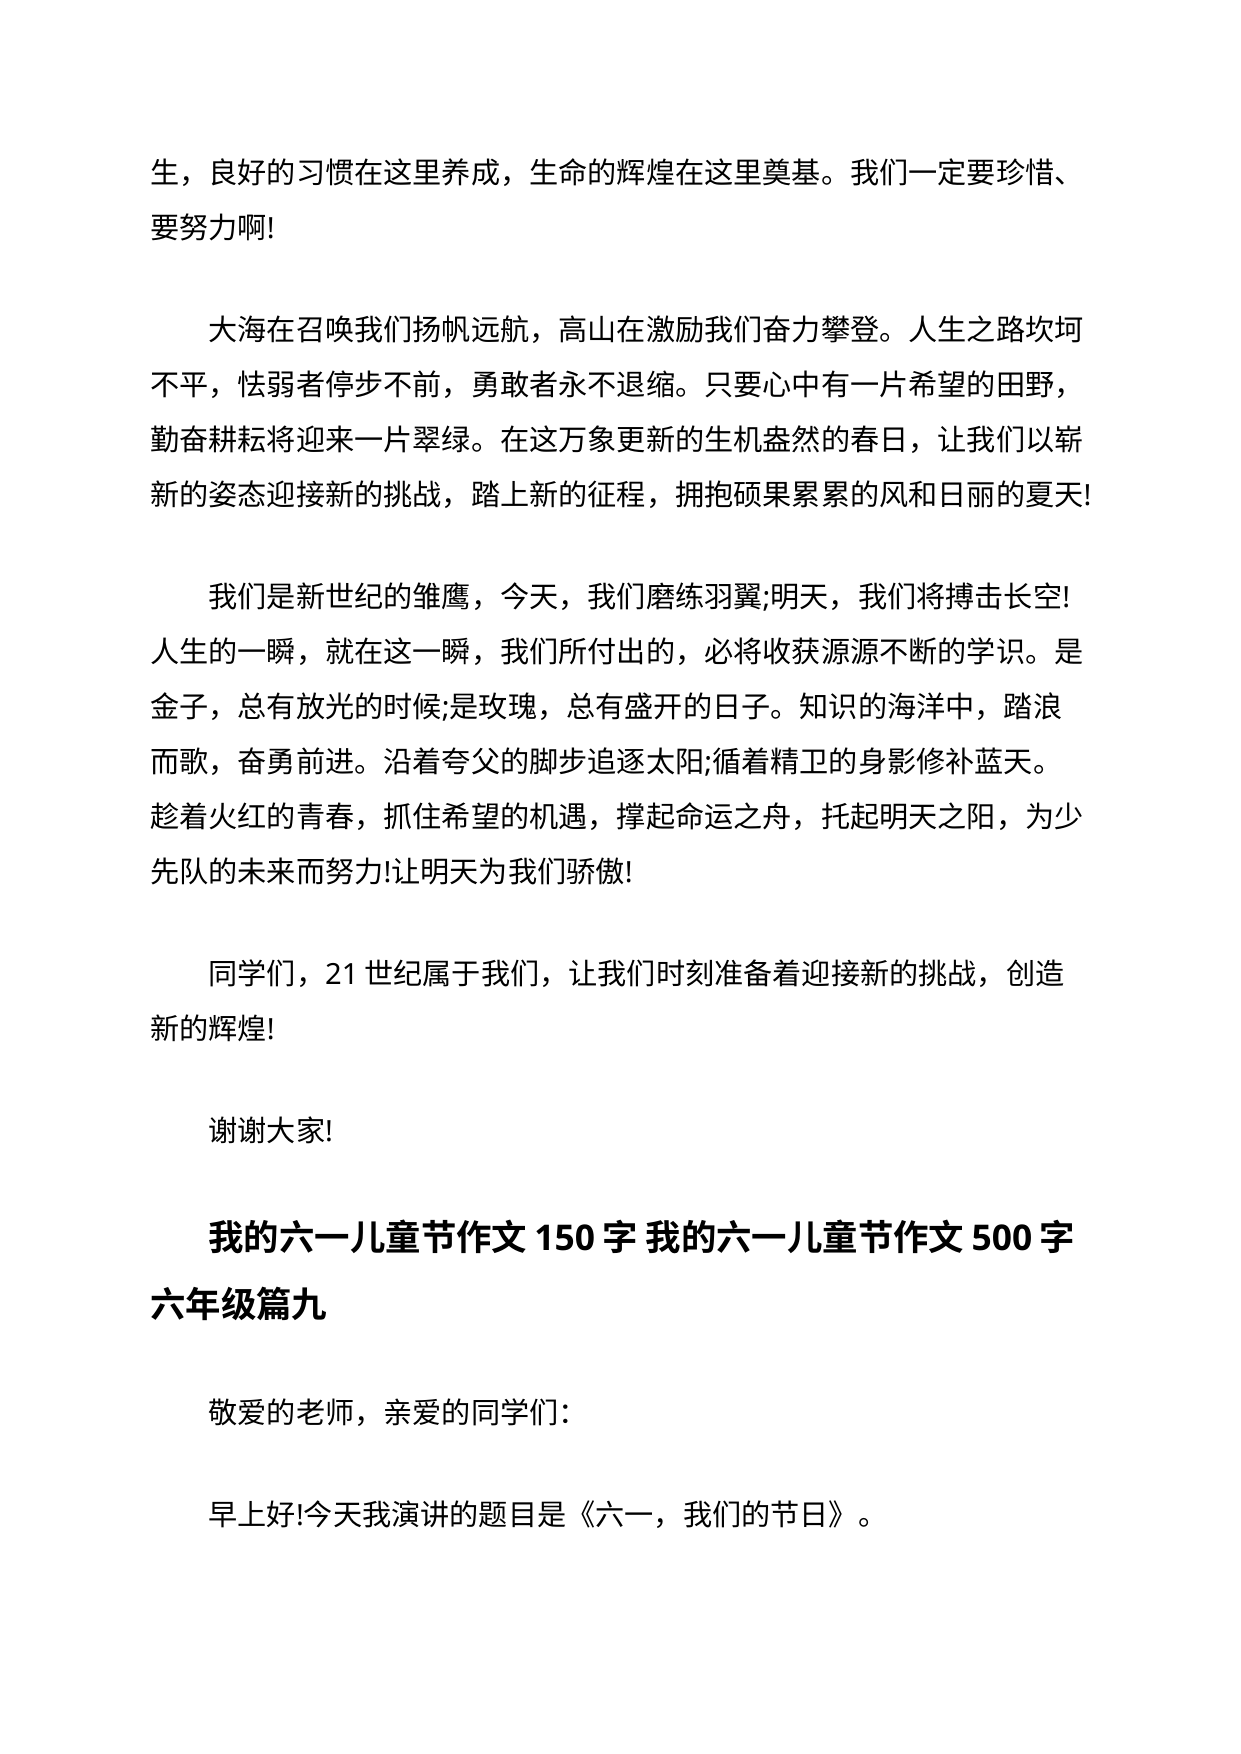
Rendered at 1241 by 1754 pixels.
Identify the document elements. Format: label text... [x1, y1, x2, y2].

text 我的六一儿童节作文150字 我的六一儿童节作文500字六年级篇九 [150, 1209, 1090, 1327]
text 谢谢大家! [150, 1107, 1090, 1150]
text 大海在召唤我们扬帆远航，高山在激励我们奋力攀登。人生之路坎坷不平，怯弱者停步不前，勇敢者永不退缩。只要心中有一片希望的田野，勤奋耕耘将迎来一片翠绿。在这万象更新的生机盎然的春日，让我们以崭新的姿态迎接新的挑战，踏上新的征程，拥抱硕果累累的风和日丽的夏天! [150, 307, 1090, 514]
text 我们是新世纪的雏鹰，今天，我们磨练羽翼;明天，我们将搏击长空!人生的一瞬，就在这一瞬，我们所付出的，必将收获源源不断的学识。是金子，总有放光的时候;是玫瑰，总有盛开的日子。知识的海洋中，踏浪而歌，奋勇前进。沿着夸父的脚步追逐太阳;循着精卫的身影修补蓝天。趁着火红的青春，抓住希望的机遇，撑起命运之舟，托起明天之阳，为少先队的未来而努力!让明天为我们骄傲! [150, 573, 1090, 891]
text 敬爱的老师，亲爱的同学们： [150, 1389, 1090, 1432]
text 同学们，21世纪属于我们，让我们时刻准备着迎接新的挑战，创造新的辉煌! [150, 950, 1090, 1048]
text 早上好!今天我演讲的题目是《六一，我们的节日》。 [150, 1491, 1090, 1533]
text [150, 150, 1090, 247]
